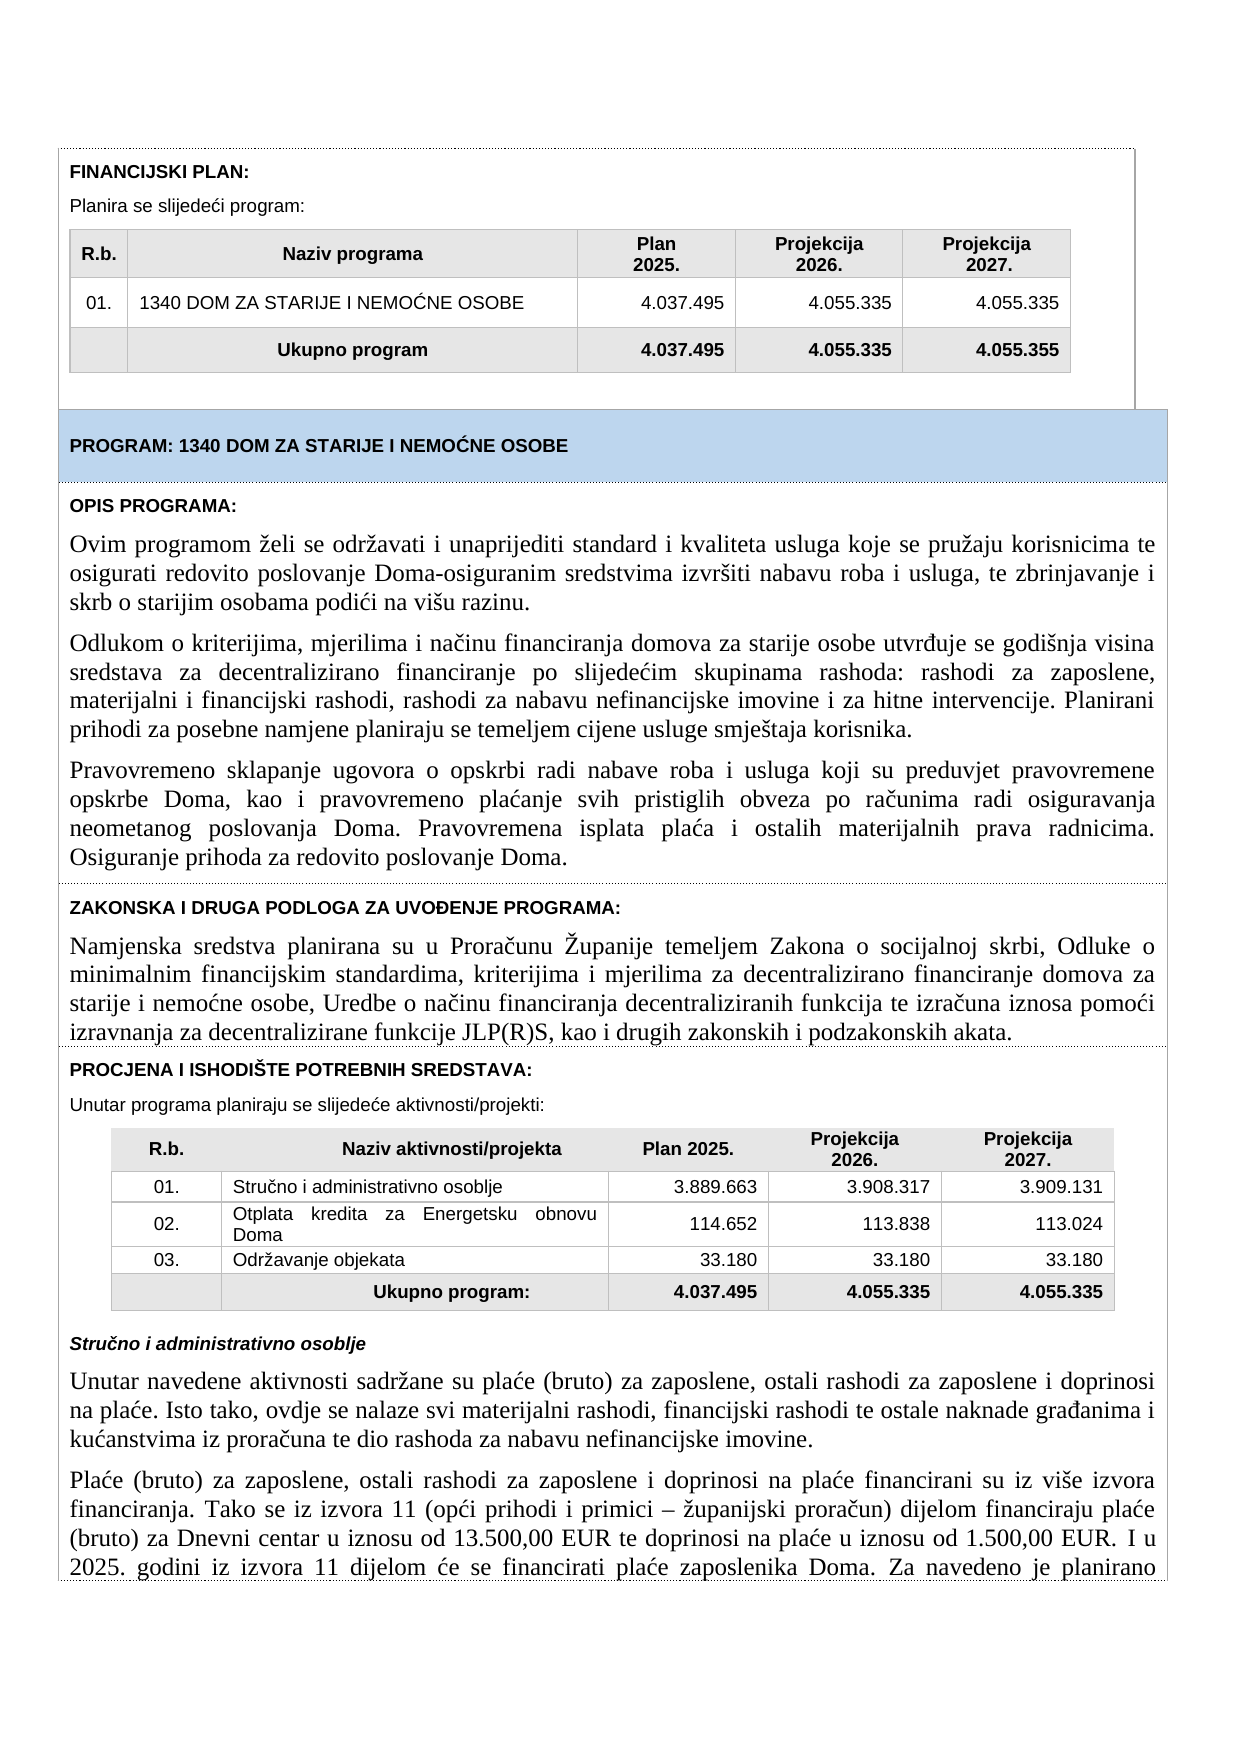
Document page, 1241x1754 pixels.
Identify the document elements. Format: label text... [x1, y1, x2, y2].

table_cell FINANCIJSKI PLAN: Planira se slijedeći program: [59, 148, 1135, 409]
table_cell ZAKONSKA I DRUGA PODLOGA ZA UVOĐENJE PROGRAMA: Namjenska sredstva planirana su u Proračunu Županije temeljem Zakona o socijalnoj skrbi, Odluke o minimalnim financijskim standardima, kriterijima i mjerilima za decentralizirano financiranje domova za starije i nemoćne osobe, Uredbe o načinu financiranja decentraliziranih funkcija te izračuna iznosa pomoći izravnanja za decentralizirane funkcije JLP(R)S, kao i drugih zakonskih i podzakonskih akata. [59, 883, 1167, 1046]
table_cell OPIS PROGRAMA: Ovim programom želi se održavati i unaprijediti standard i kvaliteta usluga koje se pružaju korisnicima te osigurati redovito poslovanje Doma-osiguranim sredstvima izvršiti nabavu roba i usluga, te zbrinjavanje i skrb o starijim osobama podići na višu razinu. Odlukom o kriterijima, mjerilima i načinu financiranja domova za starije osobe utvrđuje se godišnja visina sredstava za decentralizirano financiranje po slijedećim skupinama rashoda: rashodi za zaposlene, materijalni i financijski rashodi, rashodi za nabavu nefinancijske imovine i za hitne intervencije. Planirani prihodi za posebne namjene planiraju se temeljem cijene usluge smještaja korisnika. Pravovremeno sklapanje ugovora o opskrbi radi nabave roba i usluga koji su preduvjet pravovremene opskrbe Doma, kao i pravovremeno plaćanje svih pristiglih obveza po računima radi osiguravanja neometanog poslovanja Doma. Pravovremena isplata plaća i ostalih materijalnih prava radnicima. Osiguranje prihoda za redovito poslovanje Doma. [59, 482, 1167, 883]
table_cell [59, 1046, 1167, 1580]
table_cell PROGRAM: 1340 DOM ZA STARIJE I NEMOĆNE OSOBE [59, 410, 1167, 482]
